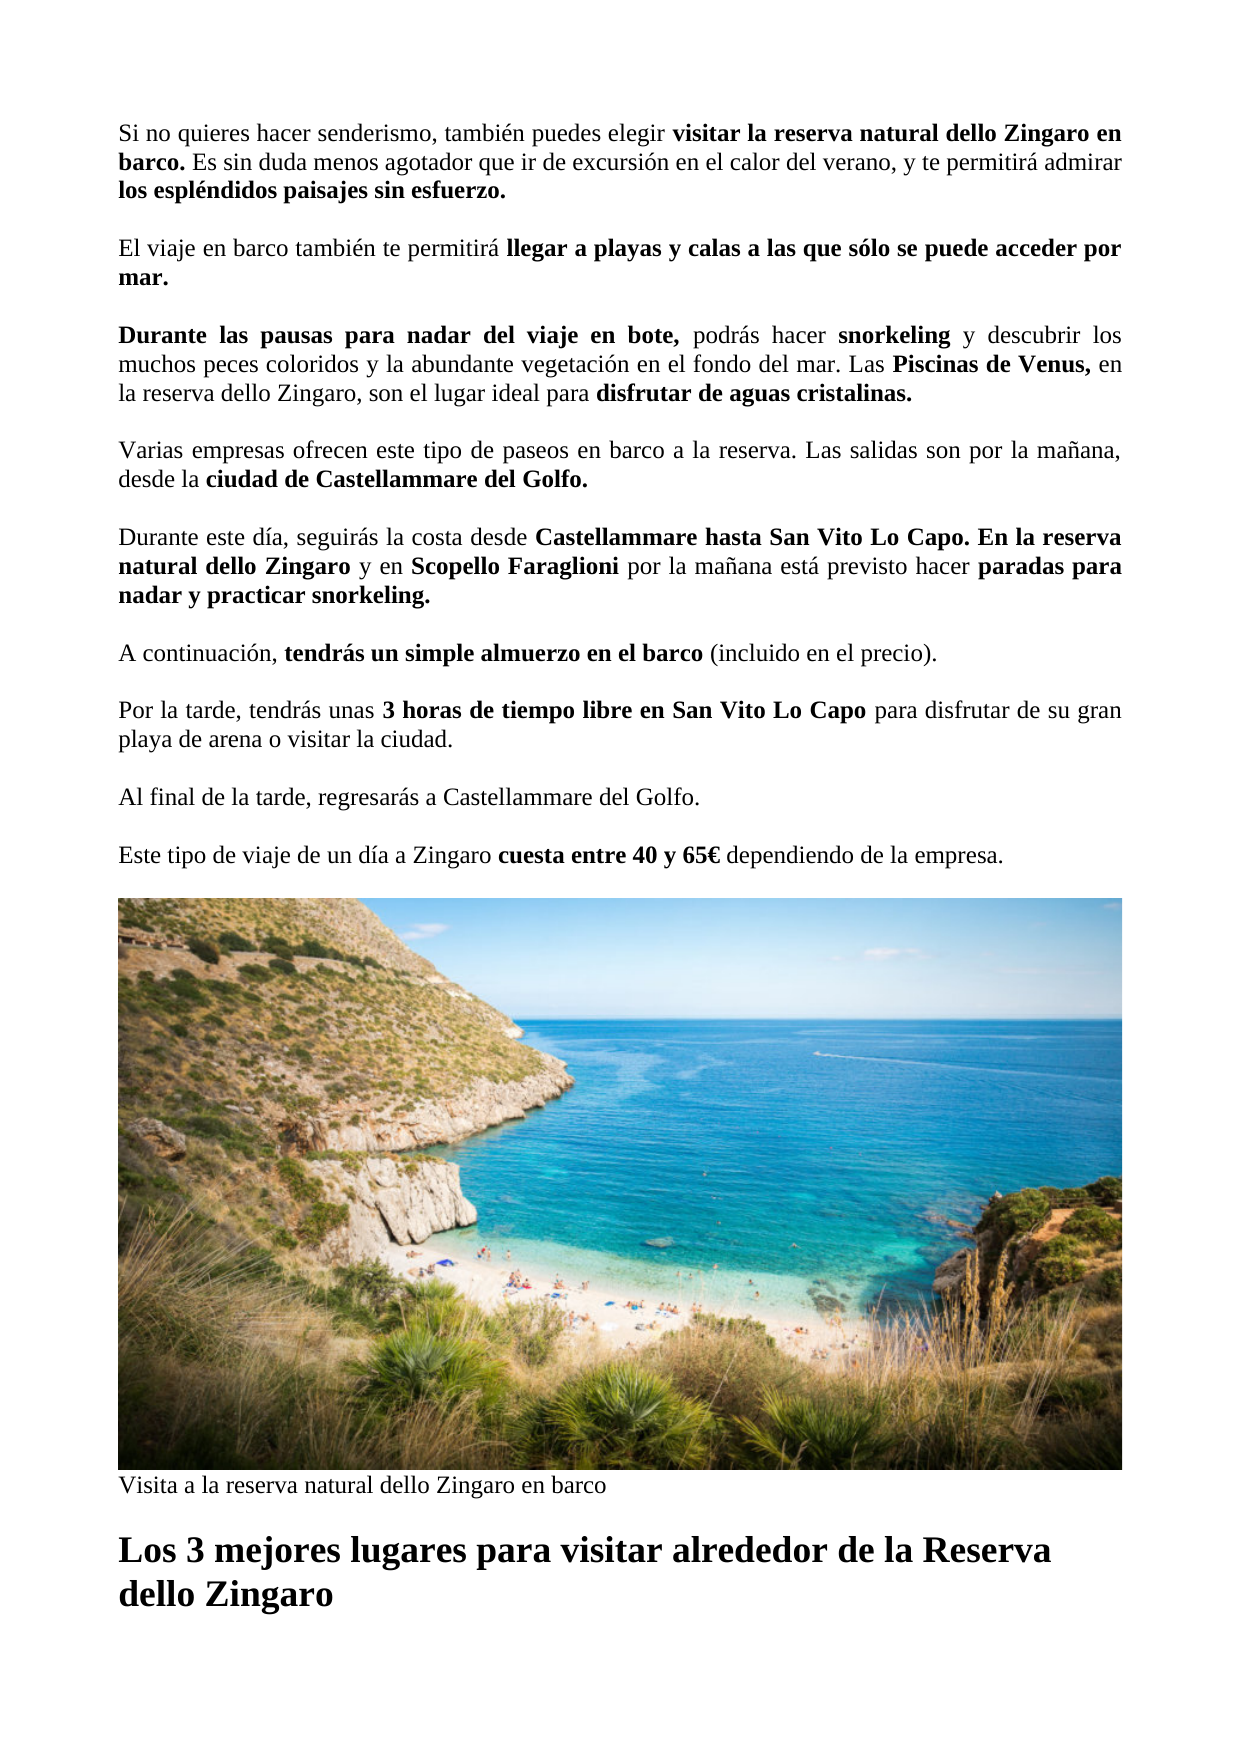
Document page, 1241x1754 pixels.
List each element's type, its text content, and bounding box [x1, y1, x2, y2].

text Visita a la reserva natural dello Zingaro en barco [118, 1470, 1122, 1499]
text Durante las pausas para nadar del viaje en bote, podrás hacer snorkeling y descubrir los muchos peces coloridos y la abundante vegetación en el fondo del mar. Las Piscinas de Venus, en la reserva dello Zingaro, son el lugar ideal para disfrutar de aguas cristalinas. [118, 320, 1122, 406]
text Los 3 mejores lugares para visitar alrededor de la Reserva dello Zingaro [118, 1528, 1122, 1614]
text Varias empresas ofrecen este tipo de paseos en barco a la reserva. Las salidas son por la mañana, desde la ciudad de Castellammare del Golfo. [118, 436, 1122, 493]
picture [118, 898, 1123, 1470]
text Al final de la tarde, regresarás a Castellammare del Golfo. [118, 782, 1122, 811]
text Si no quieres hacer senderismo, también puedes elegir visitar la reserva natural dello Zingaro en barco. Es sin duda menos agotador que ir de excursión en el calor del verano, y te permitirá admirar los espléndidos paisajes sin esfuerzo. [118, 118, 1122, 204]
text Durante este día, seguirás la costa desde Castellammare hasta San Vito Lo Capo. En la reserva natural dello Zingaro y en Scopello Faraglioni por la mañana está previsto hacer paradas para nadar y practicar snorkeling. [118, 522, 1122, 608]
text Por la tarde, tendrás unas 3 horas de tiempo libre en San Vito Lo Capo para disfrutar de su gran playa de arena o visitar la ciudad. [118, 696, 1122, 753]
text El viaje en barco también te permitirá llegar a playas y calas a las que sólo se puede acceder por mar. [118, 233, 1122, 291]
text Este tipo de viaje de un día a Zingaro cuesta entre 40 y 65€ dependiendo de la empresa. [118, 840, 1122, 869]
text A continuación, tendrás un simple almuerzo en el barco (incluido en el precio). [118, 638, 1122, 666]
